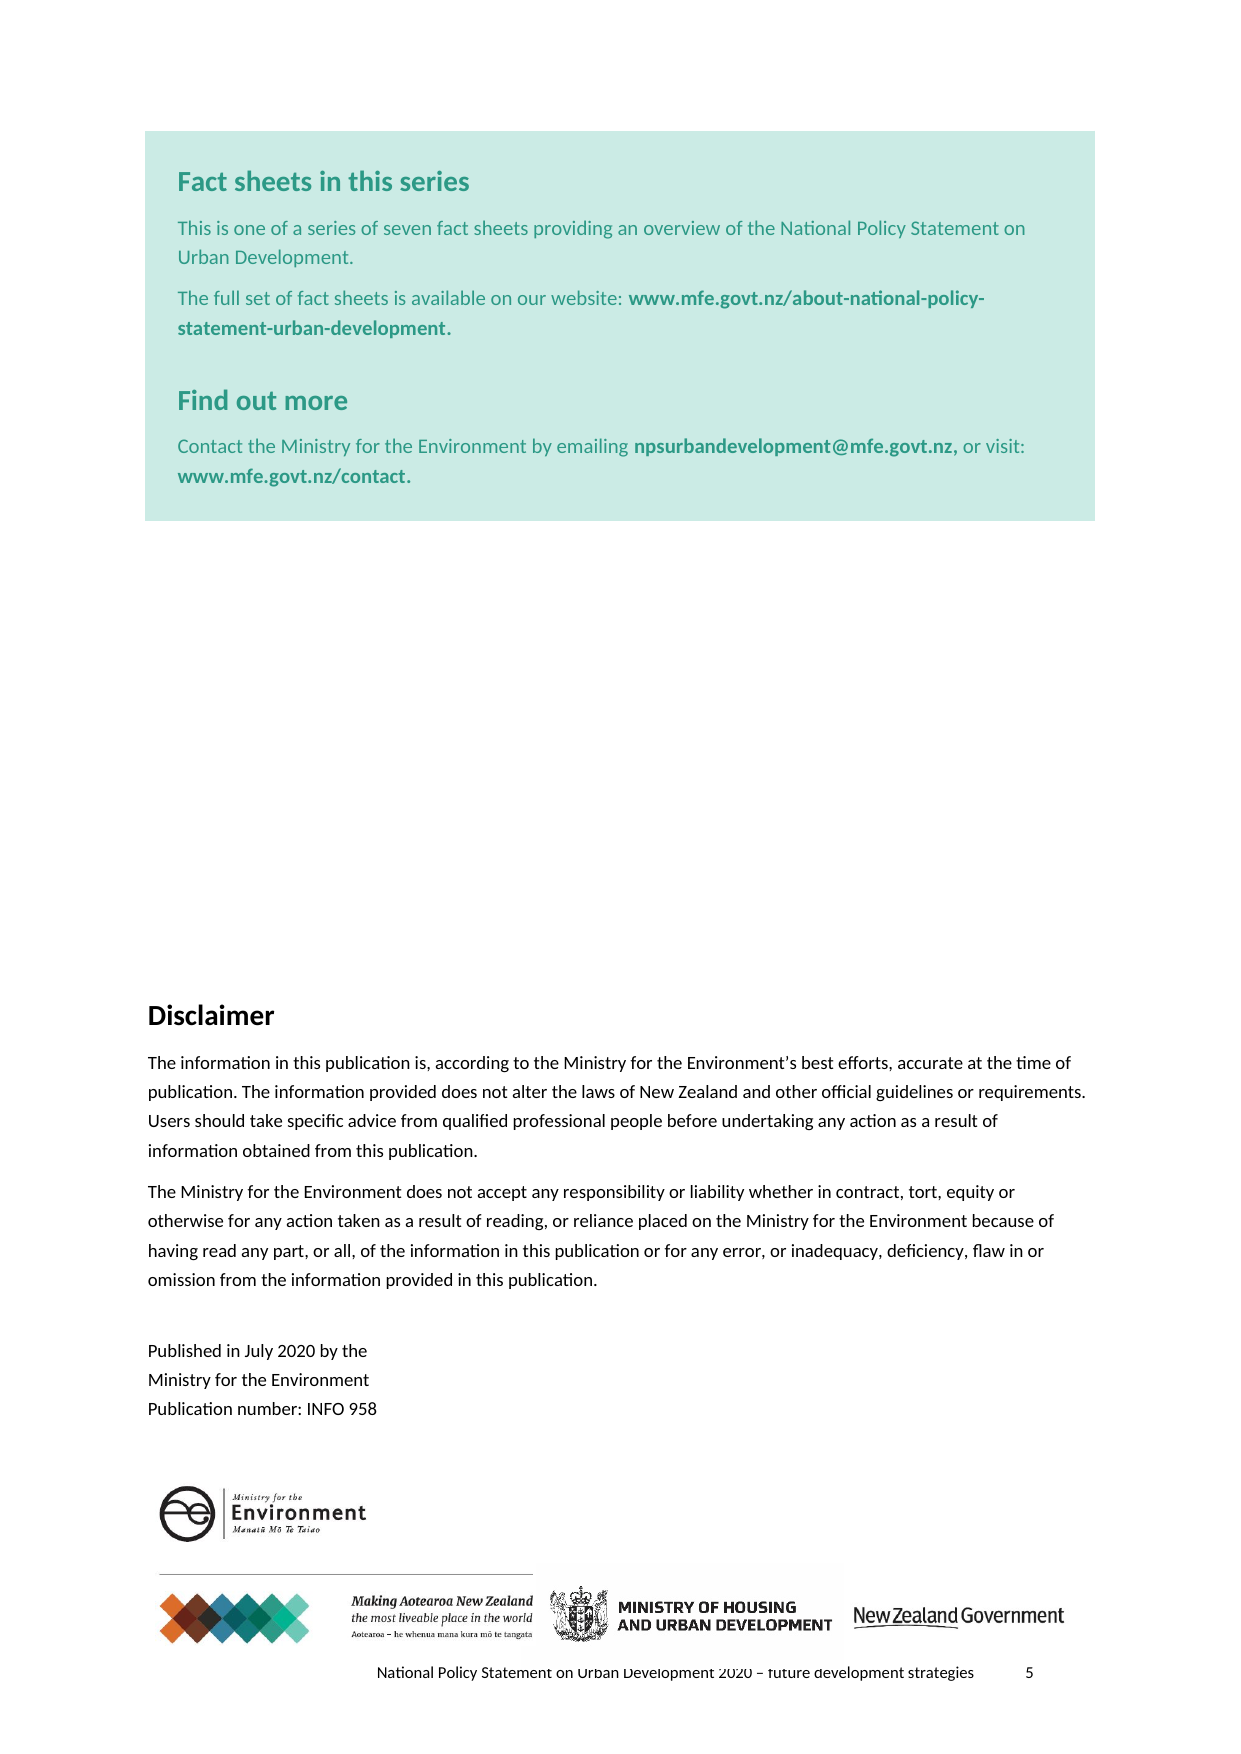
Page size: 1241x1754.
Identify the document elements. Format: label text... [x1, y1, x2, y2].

text The full set of fact sheets is available on our website: www.mfe.govt.nz/about-national-policy-statement-urban-development. [146, 249, 1094, 320]
text The Ministry for the Environment does not accept any responsibility or liability whether in contract, tort, equity or otherwise for any action taken as a result of reading, or reliance placed on the Ministry for the Environment because of having read any part, or all, of the information in this publication or for any error, or inadequacy, deficiency, flaw in or omission from the information provided in this publication. [148, 1174, 1092, 1291]
subtitle Disclaimer [148, 997, 1092, 1032]
picture [155, 1482, 845, 1669]
text Published in July 2020 by the Ministry for the Environment Publication number: INFO 958 [148, 1303, 1092, 1420]
subtitle Fact sheets in this series [146, 132, 1094, 179]
text This is one of a series of seven fact sheets providing an overview of the National Policy Statement on Urban Development. [146, 179, 1094, 249]
text Find out more [146, 320, 1094, 398]
text Contact the Ministry for the Environment by emailing npsurbandevelopment@mfe.govt.nz, or visit: www.mfe.govt.nz/contact. [146, 398, 1094, 519]
text The information in this publication is, according to the Ministry for the Environment’s best efforts, accurate at the time of publication. The information provided does not alter the laws of New Zealand and other official guidelines or requirements. Users should take specific advice from qualified professional people before undertaking any action as a result of information obtained from this publication. [148, 1045, 1092, 1162]
picture [849, 1586, 1085, 1637]
